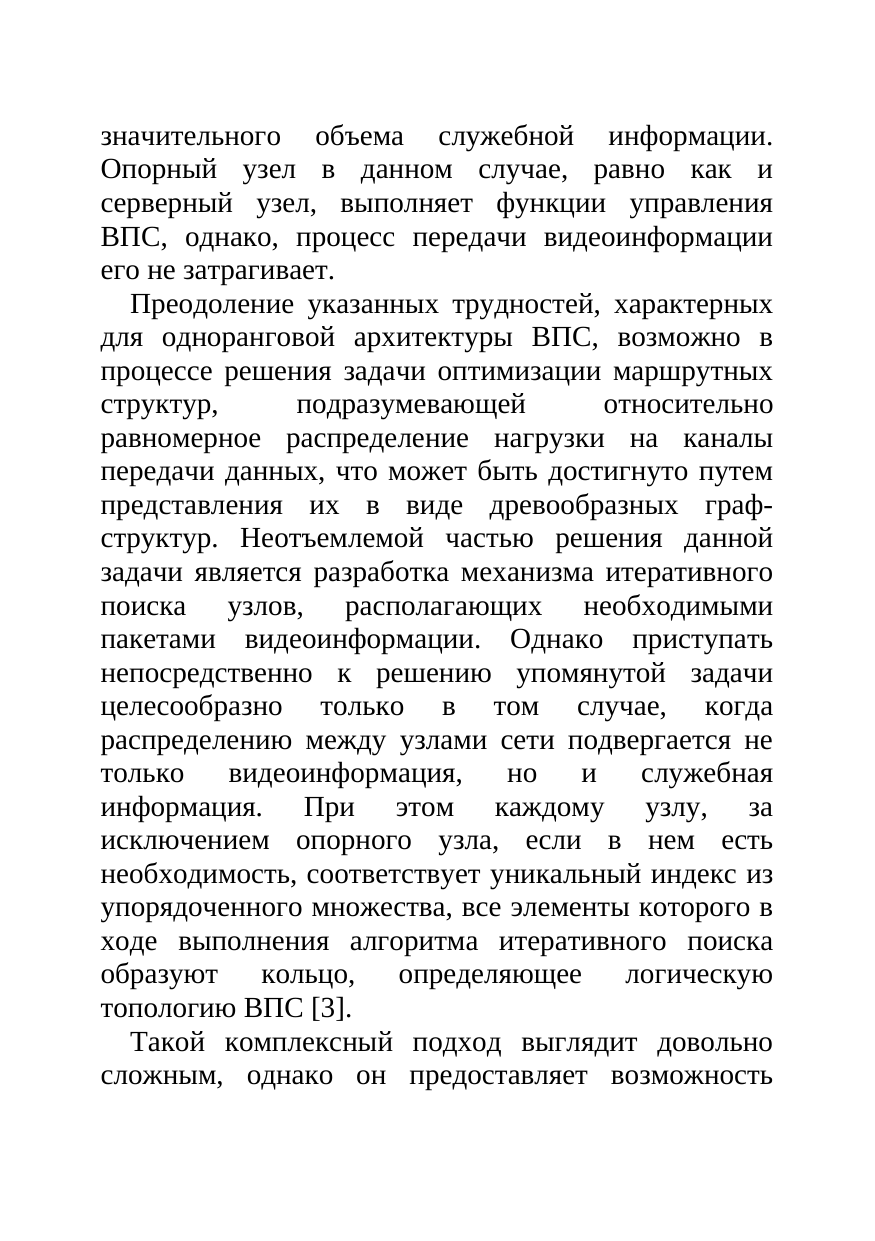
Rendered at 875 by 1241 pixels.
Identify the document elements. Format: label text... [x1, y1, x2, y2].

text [100, 1024, 774, 1091]
text Преодоление указанных трудностей, характерных для одноранговой архитектуры ВПС, возможно в процессе решения задачи оптимизации маршрутных структур, подразумевающей относительно равномерное распределение нагрузки на каналы передачи данных, что может быть достигнуто путем представления их в виде древообразных граф-структур. Неотъемлемой частью решения данной задачи является разработка механизма итеративного поиска узлов, располагающих необходимыми пакетами видеоинформации. Однако приступать непосредственно к решению упомянутой задачи целесообразно только в том случае, когда распределению между узлами сети подвергается не только видеоинформация, но и служебная информация. При этом каждому узлу, за исключением опорного узла, если в нем есть необходимость, соответствует уникальный индекс из упорядоченного множества, все элементы которого в ходе выполнения алгоритма итеративного поиска образуют кольцо, определяющее логическую топологию ВПС [3]. [100, 286, 774, 1024]
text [100, 118, 774, 286]
